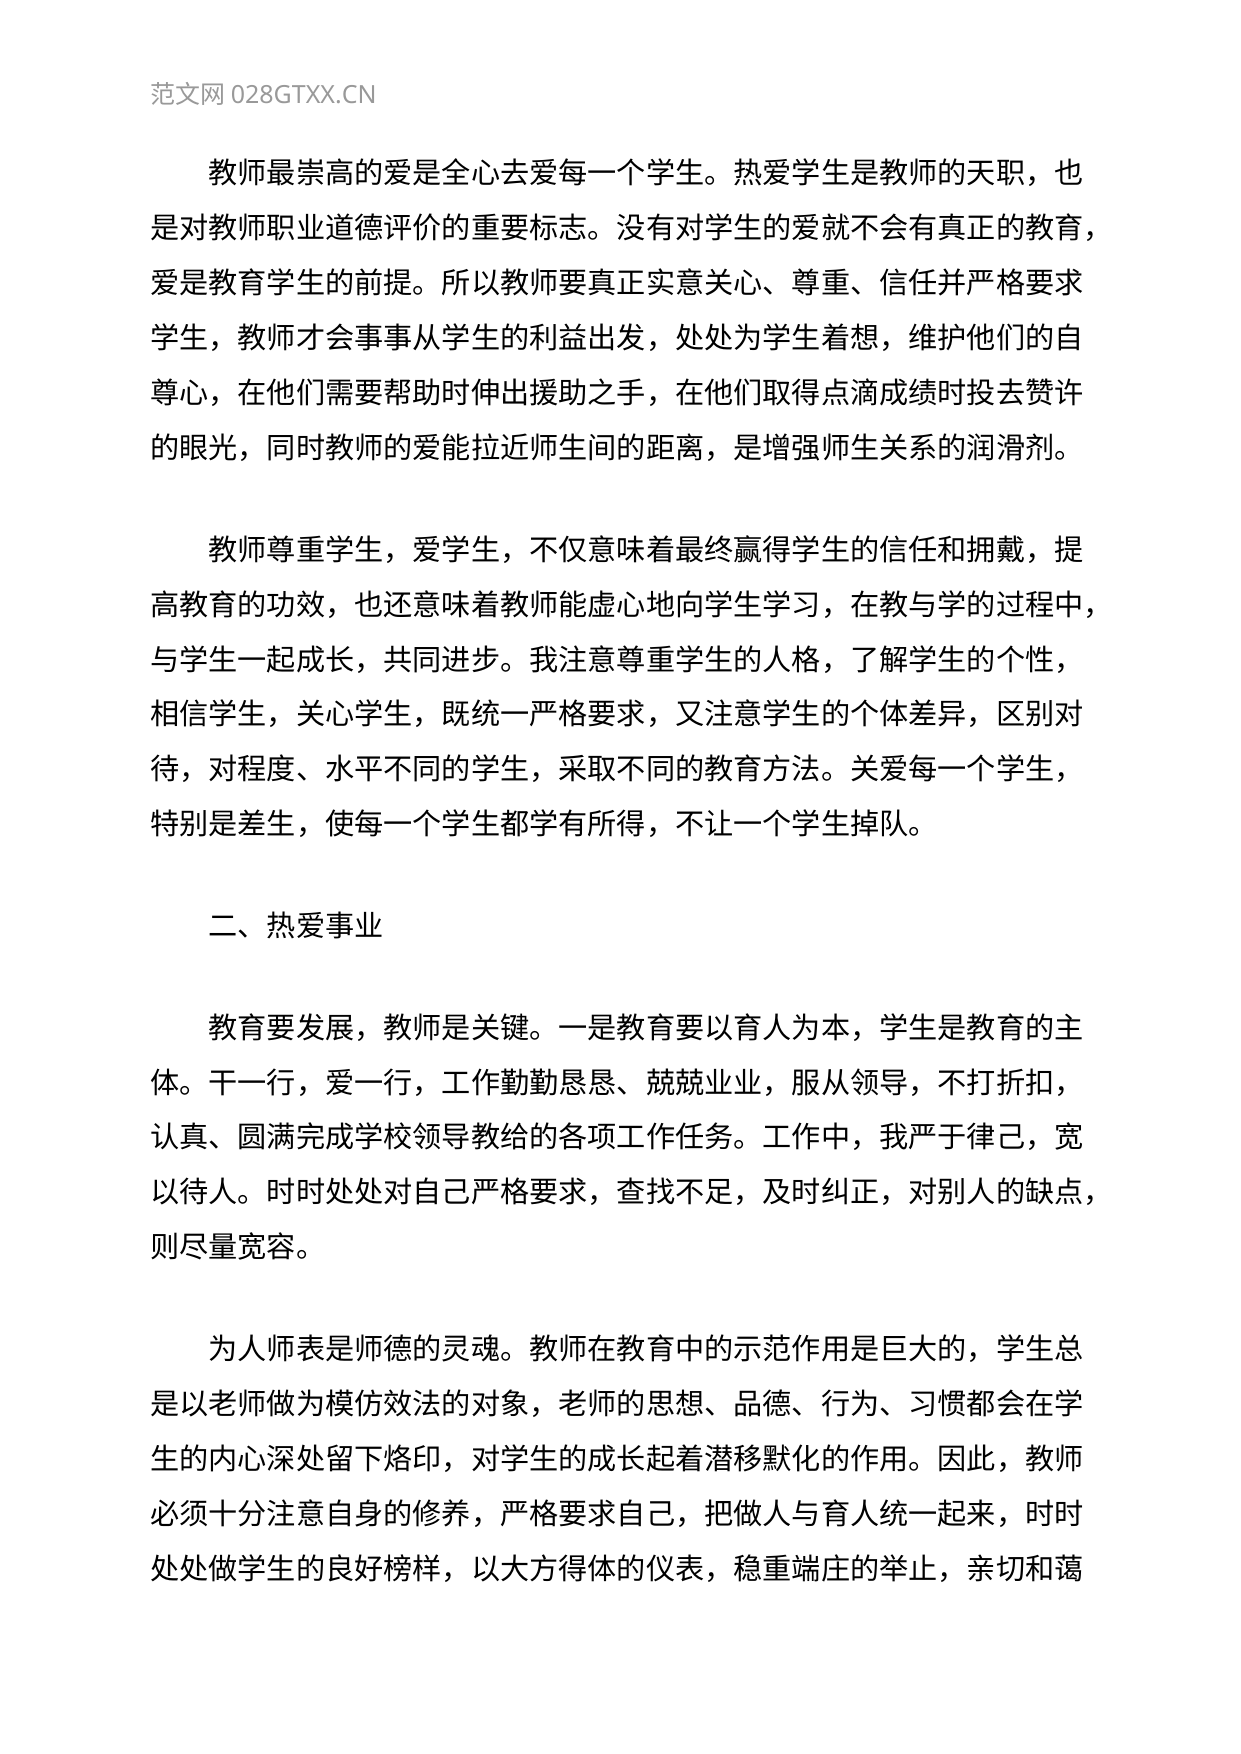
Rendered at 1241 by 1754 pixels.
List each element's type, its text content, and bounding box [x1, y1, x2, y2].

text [150, 1326, 1090, 1587]
text 教师最崇高的爱是全心去爱每一个学生。热爱学生是教师的天职，也是对教师职业道德评价的重要标志。没有对学生的爱就不会有真正的教育，爱是教育学生的前提。所以教师要真正实意关心、尊重、信任并严格要求学生，教师才会事事从学生的利益出发，处处为学生着想，维护他们的自尊心，在他们需要帮助时伸出援助之手，在他们取得点滴成绩时投去赞许的眼光，同时教师的爱能拉近师生间的距离，是增强师生关系的润滑剂。 [150, 150, 1090, 467]
text 教育要发展，教师是关键。一是教育要以育人为本，学生是教育的主体。干一行，爱一行，工作勤勤恳恳、兢兢业业，服从领导，不打折扣，认真、圆满完成学校领导教给的各项工作任务。工作中，我严于律己，宽以待人。时时处处对自己严格要求，查找不足，及时纠正，对别人的缺点，则尽量宽容。 [150, 1004, 1090, 1266]
text 教师尊重学生，爱学生，不仅意味着最终赢得学生的信任和拥戴，提高教育的功效，也还意味着教师能虚心地向学生学习，在教与学的过程中，与学生一起成长，共同进步。我注意尊重学生的人格，了解学生的个性，相信学生，关心学生，既统一严格要求，又注意学生的个体差异，区别对待，对程度、水平不同的学生，采取不同的教育方法。关爱每一个学生，特别是差生，使每一个学生都学有所得，不让一个学生掉队。 [150, 526, 1090, 843]
text 二、热爱事业 [150, 902, 1090, 945]
